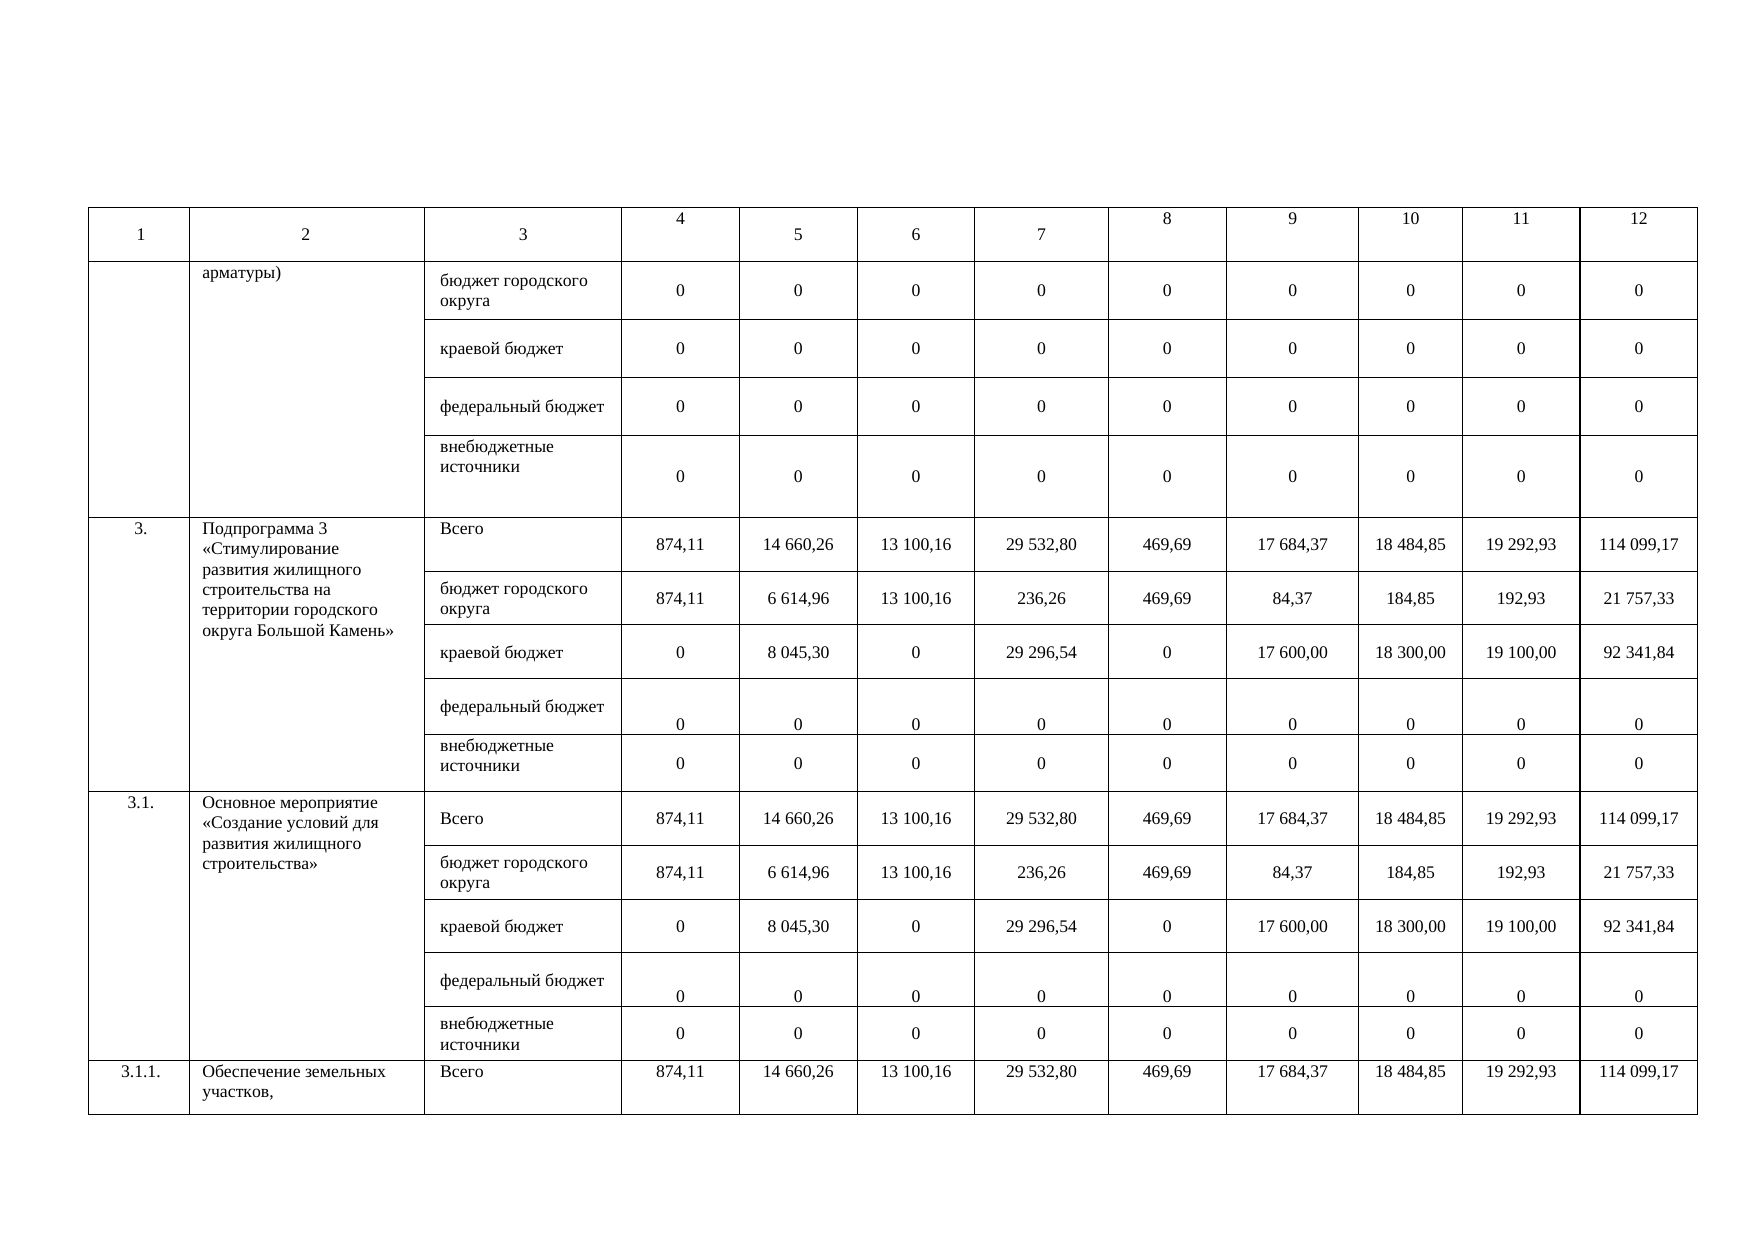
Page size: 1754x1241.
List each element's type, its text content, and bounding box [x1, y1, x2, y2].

table_header 1 [89, 208, 189, 261]
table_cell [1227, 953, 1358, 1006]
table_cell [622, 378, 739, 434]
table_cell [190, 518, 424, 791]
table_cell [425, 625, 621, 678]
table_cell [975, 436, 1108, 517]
table_header 6 [858, 208, 974, 261]
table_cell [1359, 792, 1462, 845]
table_header 10 [1359, 208, 1462, 261]
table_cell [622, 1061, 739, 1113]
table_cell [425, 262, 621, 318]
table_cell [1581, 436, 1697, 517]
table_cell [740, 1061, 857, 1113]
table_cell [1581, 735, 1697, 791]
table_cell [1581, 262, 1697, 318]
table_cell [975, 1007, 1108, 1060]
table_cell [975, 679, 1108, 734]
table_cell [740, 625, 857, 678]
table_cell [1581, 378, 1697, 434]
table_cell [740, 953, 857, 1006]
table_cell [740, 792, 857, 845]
table_header 7 [975, 208, 1108, 261]
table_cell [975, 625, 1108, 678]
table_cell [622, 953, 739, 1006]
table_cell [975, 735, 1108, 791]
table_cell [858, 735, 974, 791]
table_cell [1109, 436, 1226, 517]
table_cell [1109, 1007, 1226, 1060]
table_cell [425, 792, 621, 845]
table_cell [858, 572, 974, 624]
table_header 2 [190, 208, 424, 261]
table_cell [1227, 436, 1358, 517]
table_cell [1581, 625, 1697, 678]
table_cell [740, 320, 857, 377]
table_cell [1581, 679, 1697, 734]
table_header 4 [622, 208, 739, 261]
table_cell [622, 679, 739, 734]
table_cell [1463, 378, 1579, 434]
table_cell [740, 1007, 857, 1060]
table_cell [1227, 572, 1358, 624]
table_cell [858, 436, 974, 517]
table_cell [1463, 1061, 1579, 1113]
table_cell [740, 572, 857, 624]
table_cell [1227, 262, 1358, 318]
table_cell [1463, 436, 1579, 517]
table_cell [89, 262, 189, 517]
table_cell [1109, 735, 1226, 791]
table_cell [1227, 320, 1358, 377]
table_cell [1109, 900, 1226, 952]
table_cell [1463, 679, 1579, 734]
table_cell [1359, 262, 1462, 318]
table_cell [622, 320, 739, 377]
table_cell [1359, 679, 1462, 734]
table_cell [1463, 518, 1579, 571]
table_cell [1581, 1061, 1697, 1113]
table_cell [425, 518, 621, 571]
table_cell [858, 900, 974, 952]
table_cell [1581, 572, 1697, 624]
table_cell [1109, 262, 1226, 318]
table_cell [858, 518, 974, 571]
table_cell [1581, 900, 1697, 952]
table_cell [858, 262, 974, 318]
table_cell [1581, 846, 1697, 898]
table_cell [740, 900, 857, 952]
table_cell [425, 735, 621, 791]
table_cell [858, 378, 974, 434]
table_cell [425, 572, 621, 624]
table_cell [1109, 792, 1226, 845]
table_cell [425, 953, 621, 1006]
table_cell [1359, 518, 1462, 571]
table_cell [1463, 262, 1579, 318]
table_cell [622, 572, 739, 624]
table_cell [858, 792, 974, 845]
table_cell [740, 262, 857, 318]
table_header 11 [1463, 208, 1579, 261]
table_header 9 [1227, 208, 1358, 261]
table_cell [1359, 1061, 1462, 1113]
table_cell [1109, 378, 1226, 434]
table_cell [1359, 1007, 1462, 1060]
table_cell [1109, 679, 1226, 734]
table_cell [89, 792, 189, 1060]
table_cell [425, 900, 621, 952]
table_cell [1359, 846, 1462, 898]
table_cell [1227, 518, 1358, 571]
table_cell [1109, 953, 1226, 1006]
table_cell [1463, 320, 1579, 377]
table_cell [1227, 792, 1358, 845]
table_header 8 [1109, 208, 1226, 261]
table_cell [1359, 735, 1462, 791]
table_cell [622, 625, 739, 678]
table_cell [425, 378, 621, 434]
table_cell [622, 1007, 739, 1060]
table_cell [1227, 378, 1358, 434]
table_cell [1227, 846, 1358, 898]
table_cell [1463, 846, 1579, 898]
table_header 5 [740, 208, 857, 261]
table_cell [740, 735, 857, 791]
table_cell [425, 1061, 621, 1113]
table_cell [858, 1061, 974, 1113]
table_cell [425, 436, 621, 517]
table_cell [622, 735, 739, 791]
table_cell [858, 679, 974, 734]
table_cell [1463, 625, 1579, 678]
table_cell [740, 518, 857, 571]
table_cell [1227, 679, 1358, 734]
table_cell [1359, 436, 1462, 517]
table_header 12 [1581, 208, 1697, 261]
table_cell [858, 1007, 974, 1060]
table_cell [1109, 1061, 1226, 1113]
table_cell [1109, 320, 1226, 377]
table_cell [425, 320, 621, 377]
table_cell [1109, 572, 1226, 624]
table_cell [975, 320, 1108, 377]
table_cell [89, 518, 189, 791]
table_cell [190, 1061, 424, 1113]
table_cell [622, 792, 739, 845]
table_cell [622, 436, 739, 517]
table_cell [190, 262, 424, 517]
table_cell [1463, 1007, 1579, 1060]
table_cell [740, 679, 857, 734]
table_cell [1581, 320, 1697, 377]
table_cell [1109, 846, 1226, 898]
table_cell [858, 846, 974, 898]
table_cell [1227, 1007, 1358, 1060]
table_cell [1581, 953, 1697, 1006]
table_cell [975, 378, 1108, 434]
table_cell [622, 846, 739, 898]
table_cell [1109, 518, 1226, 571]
table_header 3 [425, 208, 621, 261]
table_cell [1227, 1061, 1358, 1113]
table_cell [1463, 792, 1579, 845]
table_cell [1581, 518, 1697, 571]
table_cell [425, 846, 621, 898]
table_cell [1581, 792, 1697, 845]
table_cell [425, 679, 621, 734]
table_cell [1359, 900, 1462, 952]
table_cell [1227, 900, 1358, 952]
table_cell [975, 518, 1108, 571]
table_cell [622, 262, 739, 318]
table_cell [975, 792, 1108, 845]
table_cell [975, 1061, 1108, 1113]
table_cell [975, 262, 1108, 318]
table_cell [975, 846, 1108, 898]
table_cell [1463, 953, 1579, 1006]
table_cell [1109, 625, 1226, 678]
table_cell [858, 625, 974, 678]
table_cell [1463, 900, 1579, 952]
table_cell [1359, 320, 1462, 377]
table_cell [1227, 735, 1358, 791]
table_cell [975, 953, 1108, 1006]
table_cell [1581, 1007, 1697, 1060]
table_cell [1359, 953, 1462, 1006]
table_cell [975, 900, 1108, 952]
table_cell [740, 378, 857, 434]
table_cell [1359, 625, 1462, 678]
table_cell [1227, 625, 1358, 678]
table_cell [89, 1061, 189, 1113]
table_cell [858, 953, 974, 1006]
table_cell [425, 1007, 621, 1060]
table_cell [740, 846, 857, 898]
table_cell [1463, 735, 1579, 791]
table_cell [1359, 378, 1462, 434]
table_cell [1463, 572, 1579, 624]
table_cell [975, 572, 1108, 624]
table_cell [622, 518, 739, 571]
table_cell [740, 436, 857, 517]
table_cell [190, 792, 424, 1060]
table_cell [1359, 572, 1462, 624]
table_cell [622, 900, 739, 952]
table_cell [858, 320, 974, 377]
